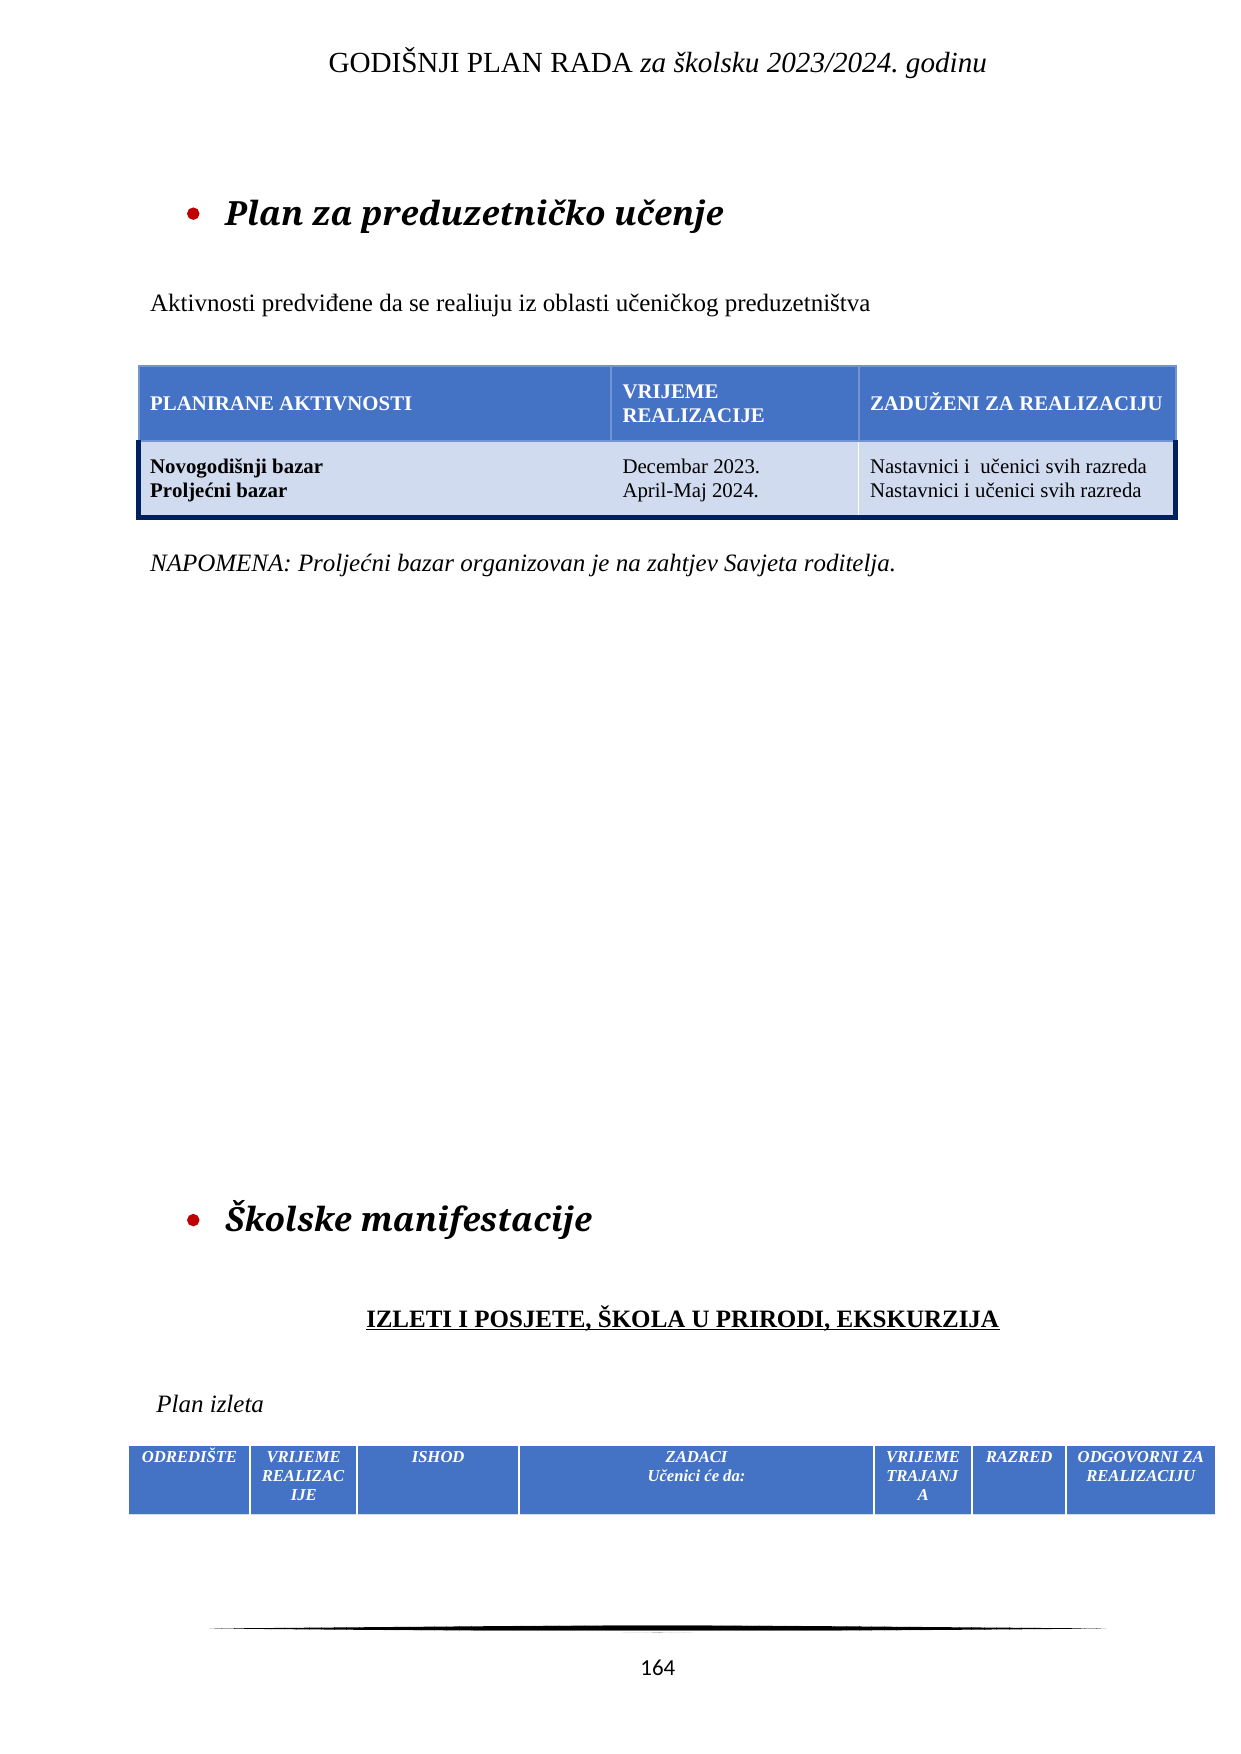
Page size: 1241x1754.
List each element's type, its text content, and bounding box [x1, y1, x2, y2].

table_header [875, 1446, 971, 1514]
text Plan izleta [150, 1389, 1165, 1418]
text NAPOMENA: Proljećni bazar organizovan je na zahtjev Savjeta roditelja. [150, 548, 1165, 577]
text Aktivnosti predviđene da se realiuju iz oblasti učeničkog preduzetništva [150, 288, 1165, 317]
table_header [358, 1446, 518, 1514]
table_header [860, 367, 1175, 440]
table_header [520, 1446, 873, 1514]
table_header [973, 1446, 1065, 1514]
text IZLETI I POSJETE, ŠKOLA U PRIRODI, EKSKURZIJA [187, 1304, 1178, 1332]
subtitle Plan za preduzetničko učenje [187, 190, 1165, 235]
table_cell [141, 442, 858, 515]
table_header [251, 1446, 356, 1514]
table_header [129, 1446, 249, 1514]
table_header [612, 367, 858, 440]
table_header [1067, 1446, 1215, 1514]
subtitle Školske manifestacije [187, 1196, 1165, 1242]
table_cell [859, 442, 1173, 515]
picture [209, 1624, 1107, 1633]
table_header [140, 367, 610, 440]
